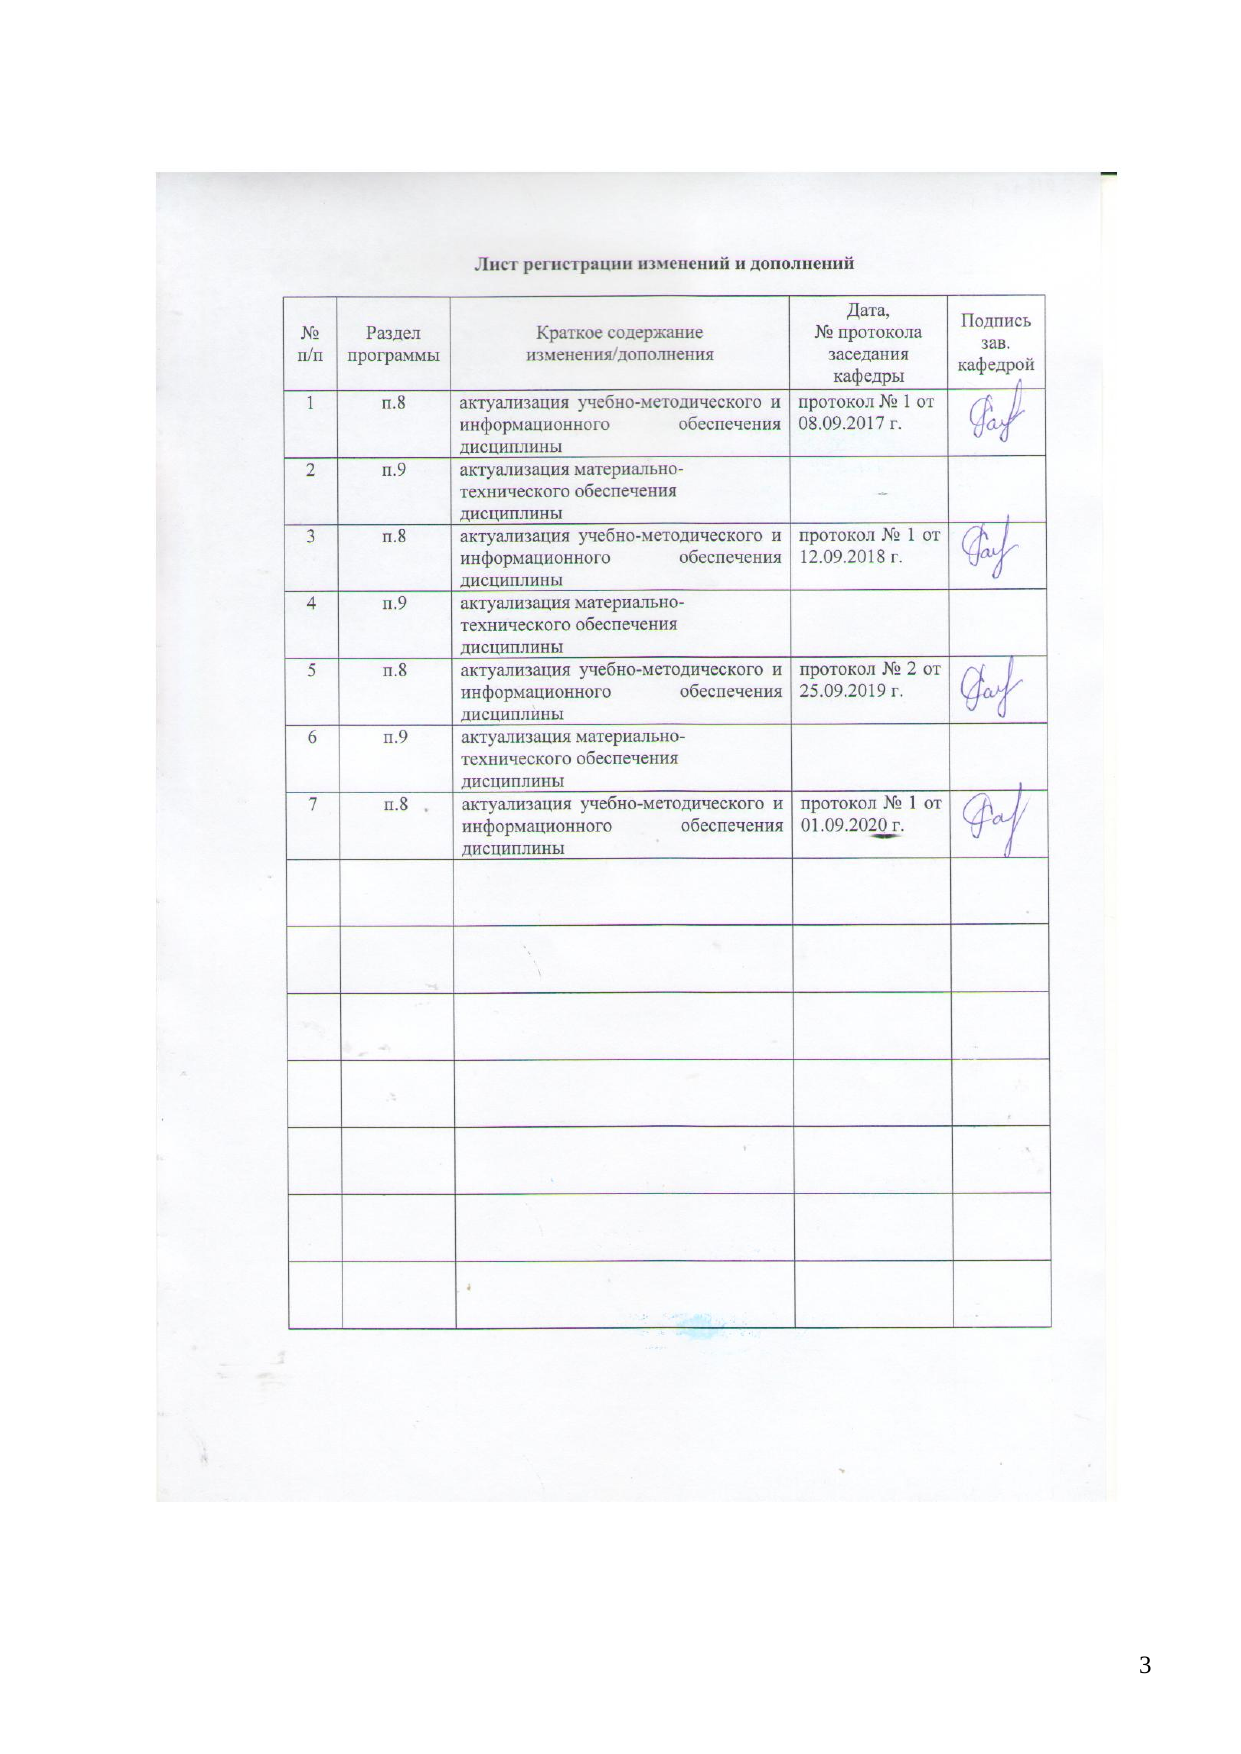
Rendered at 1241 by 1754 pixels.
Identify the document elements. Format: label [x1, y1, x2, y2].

picture [147, 167, 1123, 1506]
